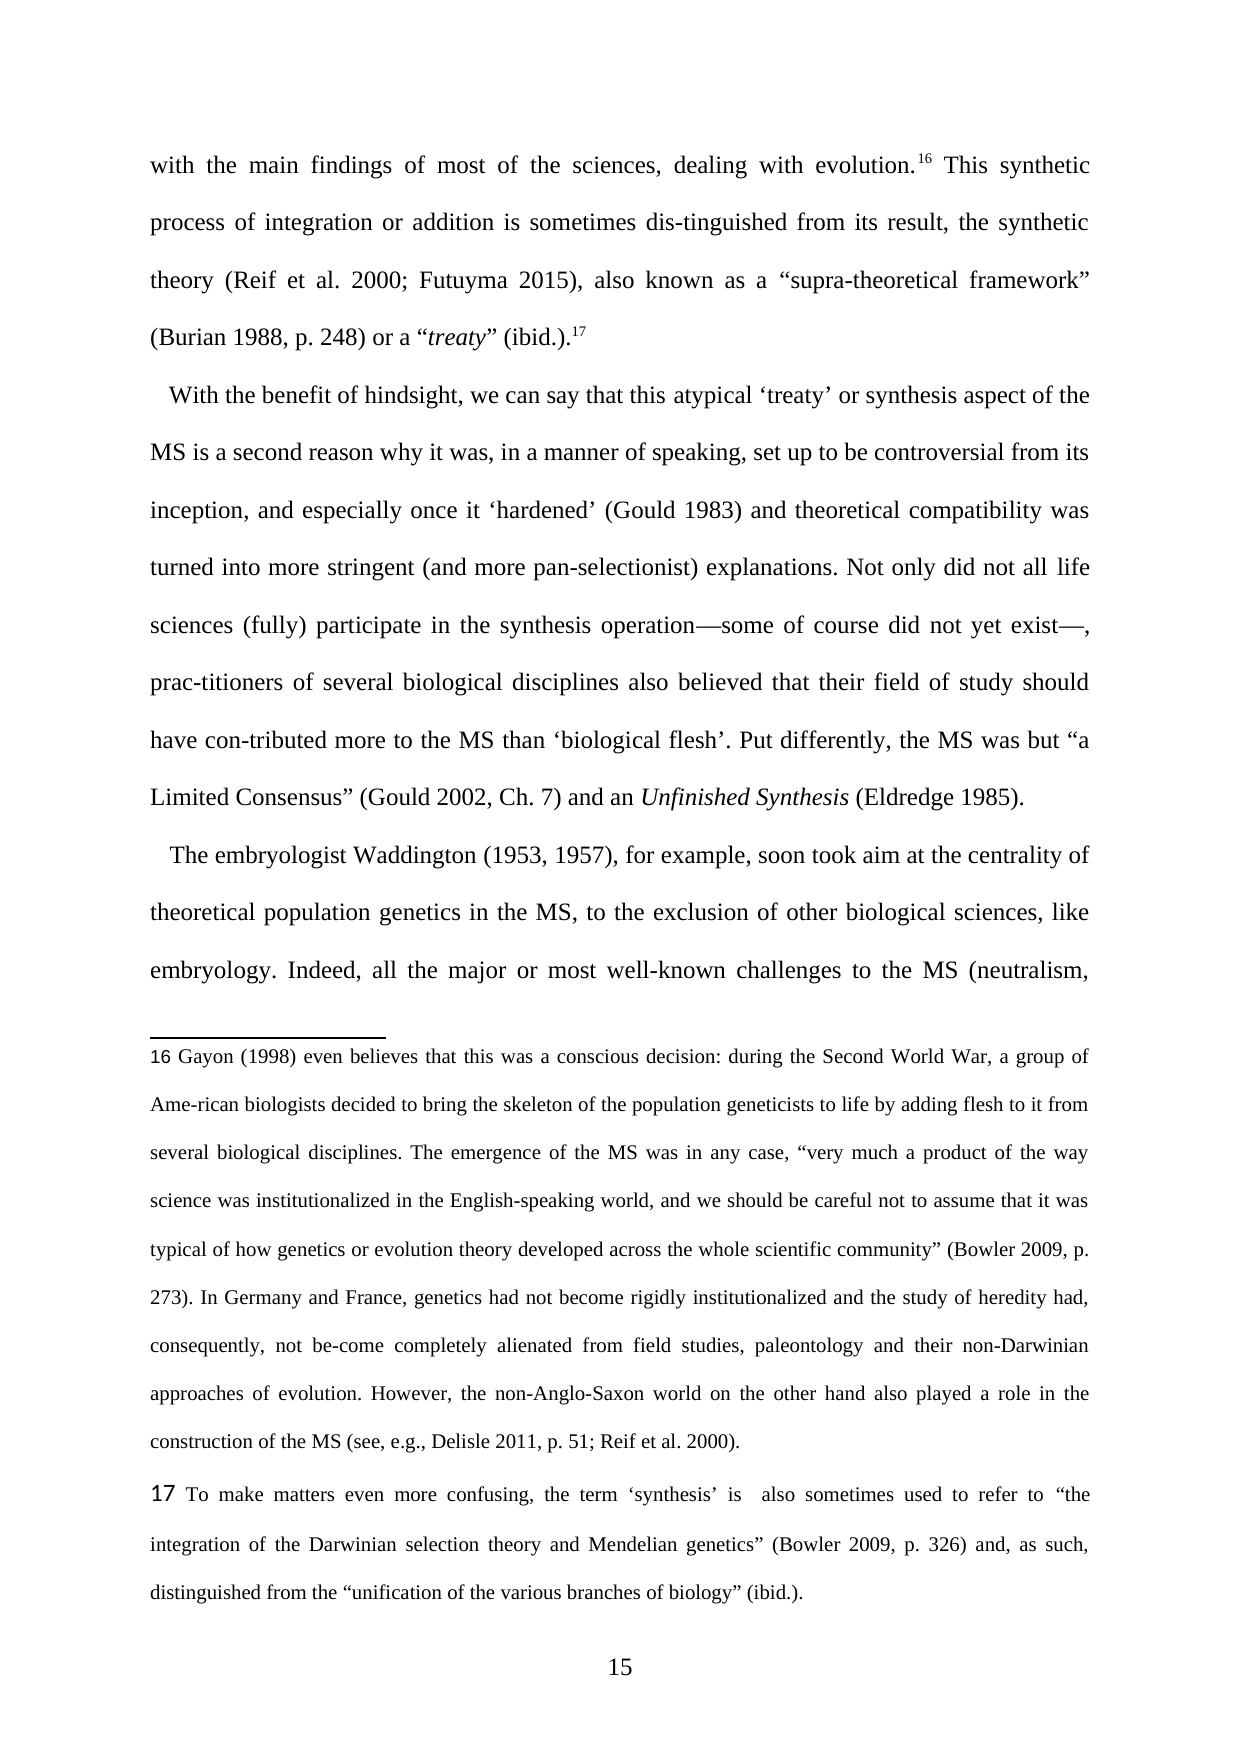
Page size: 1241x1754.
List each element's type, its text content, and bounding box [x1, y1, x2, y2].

text Since the evolutionary theory or approach that came out victorious in the pre-paradigmatic struggle was that of one particular biological discipline, the construction of the MS, in contrast with that of a standard paradigm, had to include an additional synthesis of information from other biological disciplines. These data and concepts had somehow to be integrated within, or added to, the victorious population genetics approach of evolution, like planets to a sun. As Ruse (1999, p. 326) succinctly puts it: the MS came into being once “biological flesh was ad-ded” to the “formal skeletons” of the population geneticists. Or, conversely, the MS came into existence once the population genetics framework was applied to various biological disciplines (Huxley 1942), i.e., once a relatively small group of biologists (see, e.g., Reif et al. 2000, Fu-tuyma 2015), in a series of landmark publications, established the theoretical compatibility of a population genetics interpretation of evolution with the main findings of most of the sciences, dealing with evolution. This synthetic process of integration or addition is sometimes dis-tinguished from its result, the synthetic theory (Reif et al. 2000; Futuyma 2015), also known as a “supra-theoretical framework” (Burian 1988, p. 248) or a “treaty” (ibid.). [150, 150, 1090, 351]
text With the benefit of hindsight, we can say that this atypical ‘treaty’ or synthesis aspect of the MS is a second reason why it was, in a manner of speaking, set up to be controversial from its inception, and especially once it ‘hardened’ (Gould 1983) and theoretical compatibility was turned into more stringent (and more pan-selectionist) explanations. Not only did not all life sciences (fully) participate in the synthesis operation—some of course did not yet exist—, prac-titioners of several biological disciplines also believed that their field of study should have con-tributed more to the MS than ‘biological flesh’. Put differently, the MS was but “a Limited Consensus” (Gould 2002, Ch. 7) and an Unfinished Synthesis (Eldredge 1985). [150, 380, 1090, 811]
text The embryologist Waddington (1953, 1957), for example, soon took aim at the centrality of theoretical population genetics in the MS, to the exclusion of other biological sciences, like embryology. Indeed, all the major or most well-known challenges to the MS (neutralism, punc-tuated equilibrium, EES) are, or were, inspired by biological sciences that either did not (fully) participate in the synthesis—such as molecular genetics, microbiology, physiology, embryo-logy and developmental biology—and/or that, according to at least some of their practitioners, were not taken sufficiently seriously by the architects of the synthetic theory. Gould and Eld-redge (1977), for example, were not convinced that the MS could explain the macroevolutio-nary patterns they observed in the fossil record. Likewise, Noble (2011, 2013), a physiologist and one of the most ambitious modern critics of the MS, aims at a new synthesis between phy-siology and evolutionary biology (see also Noble et al. 2014). [150, 840, 1090, 984]
